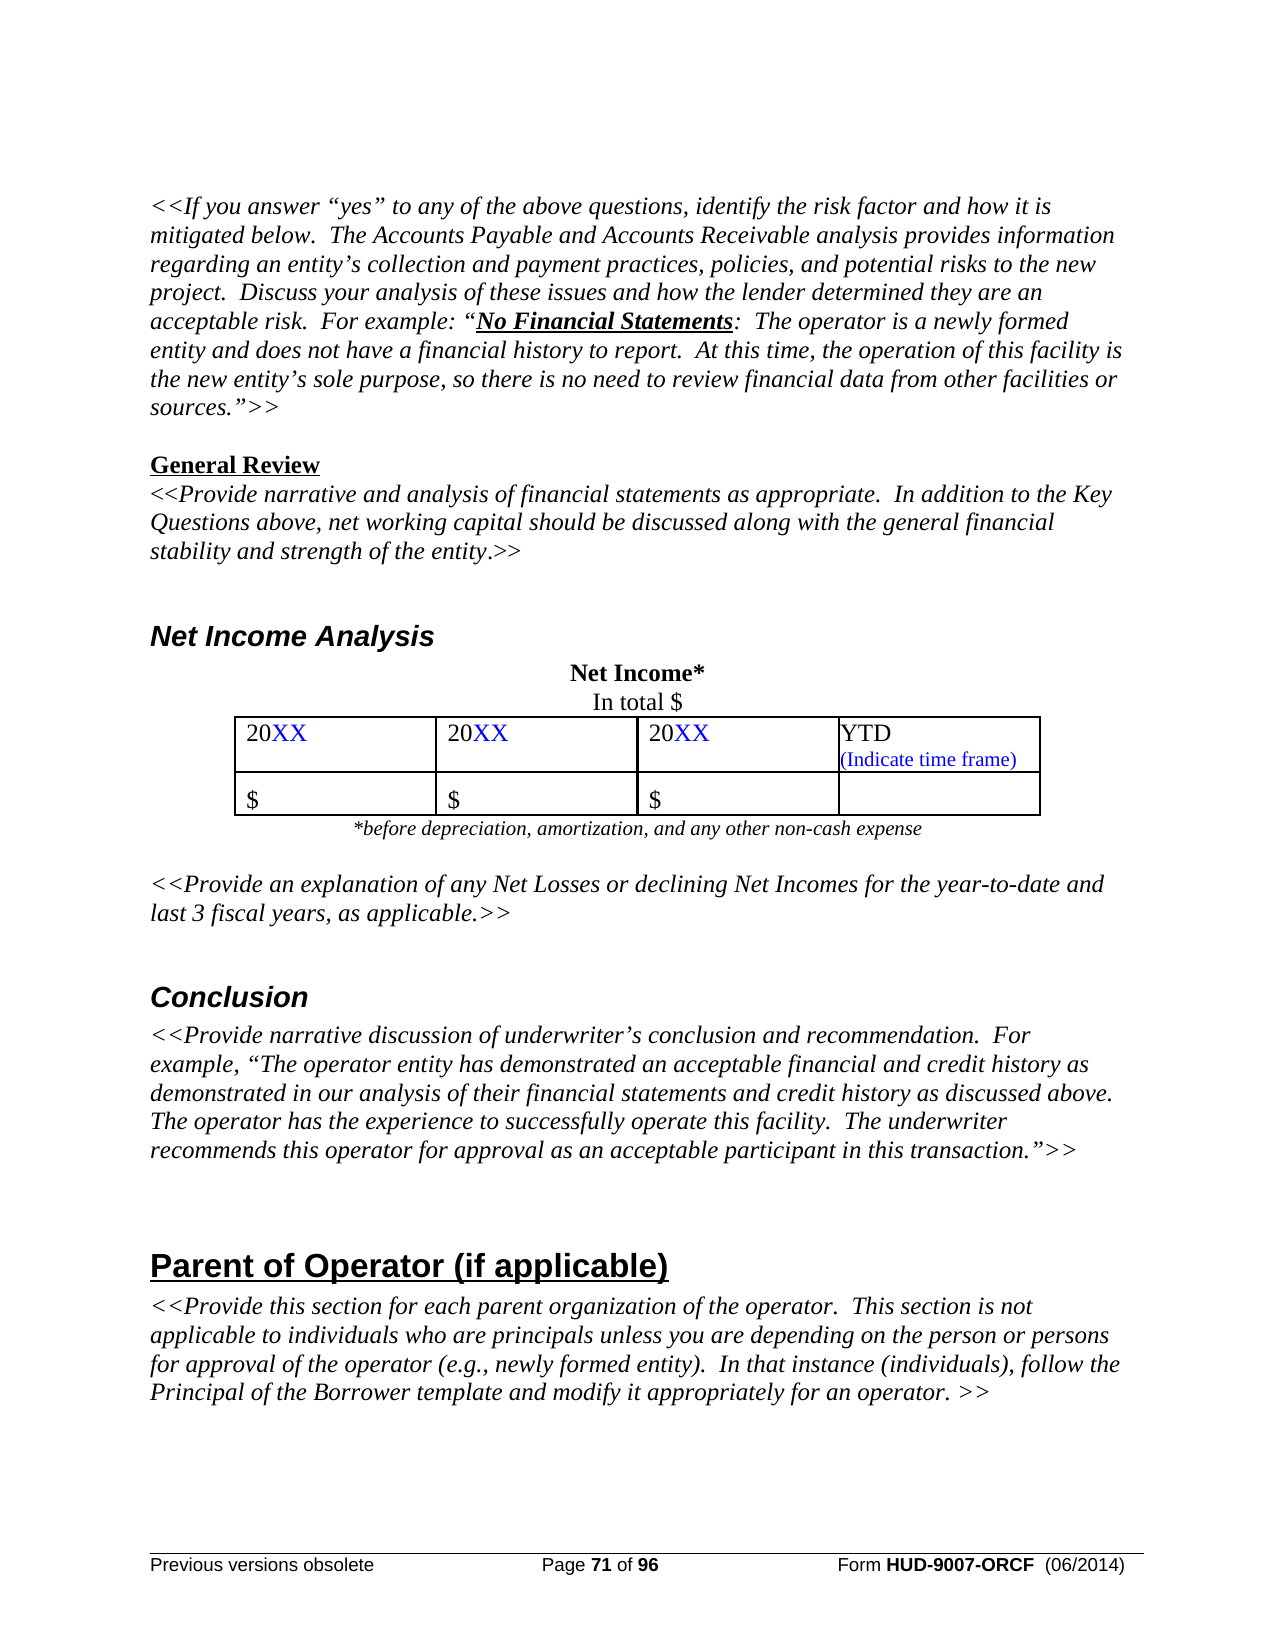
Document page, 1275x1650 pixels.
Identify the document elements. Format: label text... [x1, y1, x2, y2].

table_cell $ [236, 773, 435, 814]
subtitle Parent of Operator (if applicable) [150, 1246, 1125, 1285]
text <<Provide this section for each parent organization of the operator. This section is not applicable to individuals who are principals unless you are depending on the person or persons for approval of the operator (e.g., newly formed entity). In that instance (individuals), follow the Principal of the Borrower template and modify it appropriately for an operator. >> [150, 1291, 1125, 1406]
table_cell [840, 773, 1039, 814]
text <<If you answer “yes” to any of the above questions, identify the risk factor and how it is mitigated below. The Accounts Payable and Accounts Receivable analysis provides information regarding an entity’s collection and payment practices, policies, and potential risks to the new project. Discuss your analysis of these issues and how the lender determined they are an acceptable risk. For example: “No Financial Statements: The operator is a newly formed entity and does not have a financial history to report. At this time, the operation of this facility is the new entity’s sole purpose, so there is no need to review financial data from other facilities or sources.”>> [150, 191, 1125, 421]
text <<Provide narrative discussion of underwriter’s conclusion and recommendation. For example, “The operator entity has demonstrated an acceptable financial and credit history as demonstrated in our analysis of their financial statements and credit history as discussed above. The operator has the experience to successfully operate this facility. The underwriter recommends this operator for approval as an acceptable participant in this transaction.”>> [150, 1020, 1125, 1193]
text *before depreciation, amortization, and any other non-cash expense [150, 816, 1125, 840]
table_header 20XX [236, 718, 435, 771]
text <<Provide narrative and analysis of financial statements as appropriate. In addition to the Key Questions above, net working capital should be discussed along with the general financial stability and strength of the entity.>> [150, 479, 1125, 565]
subtitle Net Income Analysis [150, 619, 1125, 652]
text <<Provide an explanation of any Net Losses or declining Net Incomes for the year-to-date and last 3 fiscal years, as applicable.>> [150, 869, 1125, 927]
subtitle Conclusion [150, 980, 1125, 1014]
table_header 20XX [639, 718, 838, 771]
table_cell $ [639, 773, 838, 814]
table_cell $ [437, 773, 636, 814]
text In total $ [150, 687, 1125, 716]
text General Review [150, 450, 1125, 479]
text Net Income* [150, 658, 1125, 687]
table_header 20XX [437, 718, 636, 771]
table_header YTD (Indicate time frame) [840, 718, 1039, 771]
